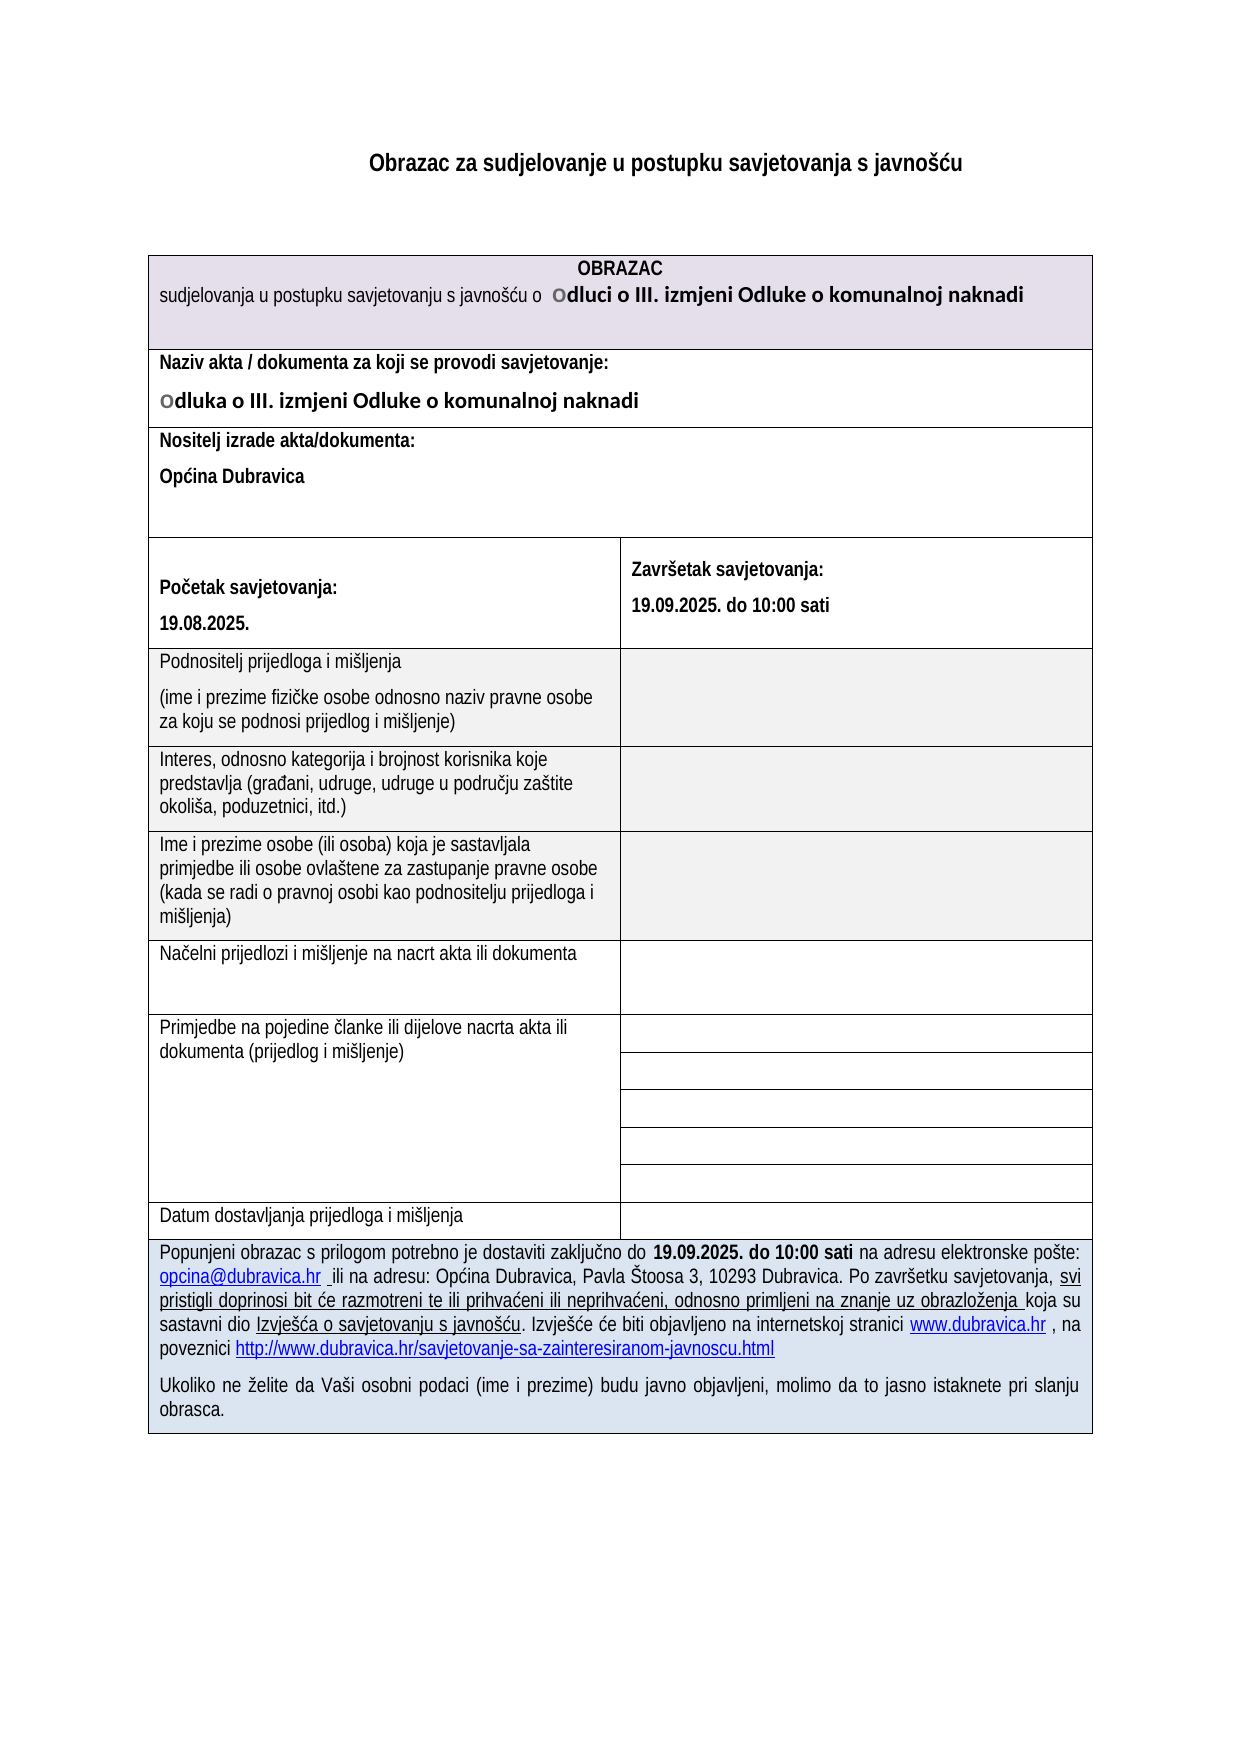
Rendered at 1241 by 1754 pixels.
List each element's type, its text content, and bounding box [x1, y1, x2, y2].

table_cell [621, 1203, 1092, 1239]
table_cell [621, 1090, 1092, 1127]
table_cell [621, 832, 1092, 940]
table_cell Datum dostavljanja prijedloga i mišljenja [149, 1203, 620, 1239]
table_cell [621, 1053, 1092, 1089]
table_cell [621, 1015, 1092, 1052]
table_cell Interes, odnosno kategorija i brojnost korisnika koje predstavlja (građani, udruge, udruge u području zaštite okoliša, poduzetnici, itd.) [149, 747, 620, 831]
table_cell Ime i prezime osobe (ili osoba) koja je sastavljala primjedbe ili osobe ovlaštene za zastupanje pravne osobe (kada se radi o pravnoj osobi kao podnositelju prijedloga i mišljenja) [149, 832, 620, 940]
table_cell Primjedbe na pojedine članke ili dijelove nacrta akta ili dokumenta (prijedlog i mišljenje) [149, 1015, 620, 1202]
table_header OBRAZAC sudjelovanja u postupku savjetovanju s javnošću o Odluci o III. izmjeni Odluke o komunalnoj naknadi [149, 256, 1092, 349]
table_cell [621, 941, 1092, 1014]
table_cell [621, 747, 1092, 831]
table_cell Načelni prijedlozi i mišljenje na nacrt akta ili dokumenta [149, 941, 620, 1014]
table_cell Podnositelj prijedloga i mišljenja (ime i prezime fizičke osobe odnosno naziv pravne osobe za koju se podnosi prijedlog i mišljenje) [149, 649, 620, 746]
table_cell Nositelj izrade akta/dokumenta: Općina Dubravica [149, 428, 1092, 537]
table_cell [621, 1128, 1092, 1164]
table_cell Završetak savjetovanja: 19.09.2025. do 10:00 sati [621, 538, 1092, 648]
table_cell Početak savjetovanja: 19.08.2025. [149, 538, 620, 648]
table_cell [621, 1165, 1092, 1202]
table_cell Naziv akta / dokumenta za koji se provodi savjetovanje: Odluka o III. izmjeni Odluke o komunalnoj naknadi [149, 350, 1092, 427]
table_cell [621, 649, 1092, 746]
text Obrazac za sudjelovanje u postupku savjetovanja s javnošću [295, 148, 1093, 176]
table_cell Popunjeni obrazac s prilogom potrebno je dostaviti zaključno do 19.09.2025. do 10:00 sati na adresu elektronske pošte: opcina@dubravica.hr ili na adresu: Općina Dubravica, Pavla Štoosa 3, 10293 Dubravica. Po završetku savjetovanja, svi pristigli doprinosi bit će razmotreni te ili prihvaćeni ili neprihvaćeni, odnosno primljeni na znanje uz obrazloženja koja su sastavni dio Izvješća o savjetovanju s javnošću. Izvješće će biti objavljeno na internetskoj stranici www.dubravica.hr , na poveznici http://www.dubravica.hr/savjetovanje-sa-zainteresiranom-javnoscu.html Ukoliko ne želite da Vaši osobni podaci (ime i prezime) budu javno objavljeni, molimo da to jasno istaknete pri slanju obrasca. [149, 1240, 1092, 1433]
